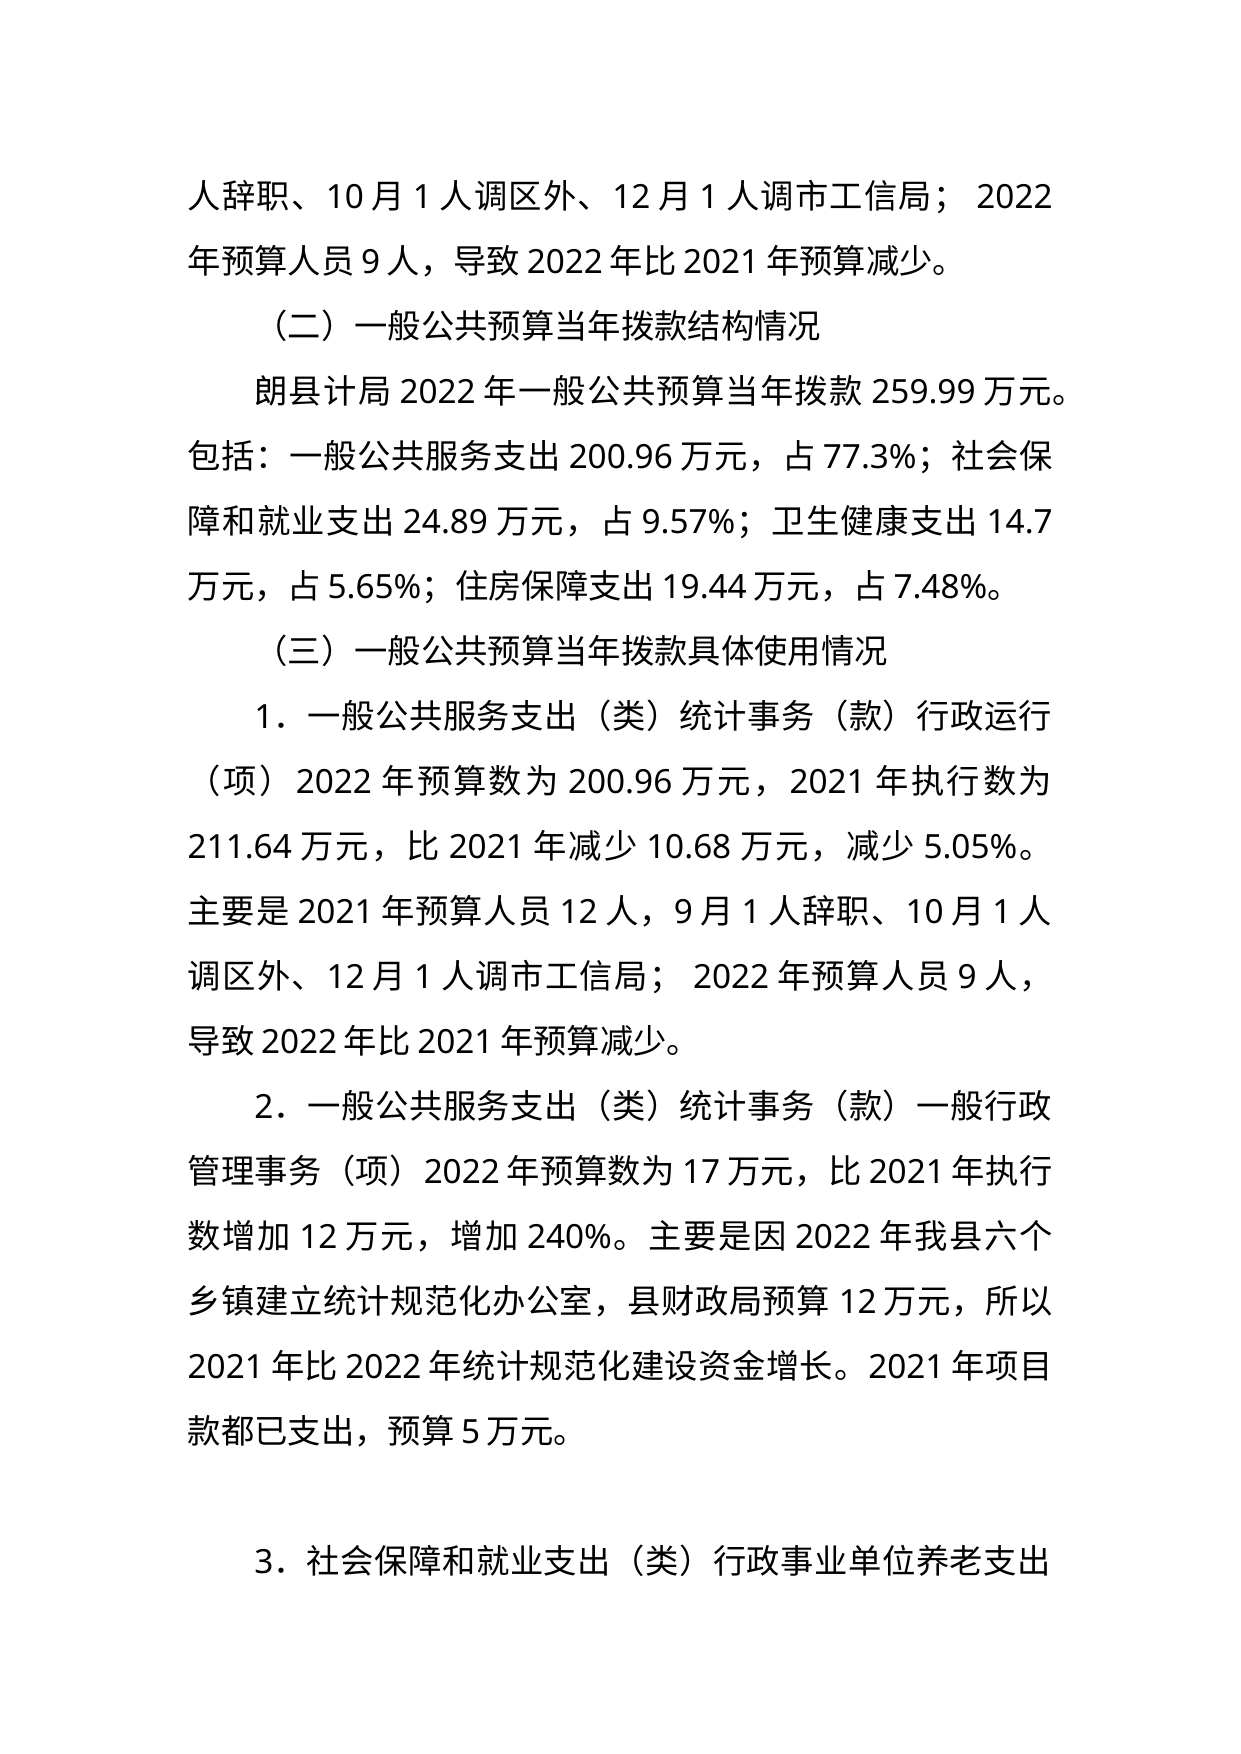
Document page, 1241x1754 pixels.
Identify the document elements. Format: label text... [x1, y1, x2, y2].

text 1．一般公共服务支出（类）统计事务（款）行政运行（项）2022年预算数为200.96万元，2021年执行数为211.64万元，比2021年减少10.68万元，减少5.05%。主要是2021年预算人员12人，9月1人辞职、10月1人调区外、12月1人调市工信局； 2022年预算人员9人，导致2022年比2021年预算减少。 [187, 682, 1053, 1072]
text 朗县计局2022年一般公共预算当年拨款259.99万元。包括：一般公共服务支出200.96万元，占77.3%；社会保障和就业支出24.89万元，占9.57%；卫生健康支出14.7万元，占5.65%；住房保障支出19.44万元，占7.48%。 [187, 357, 1053, 617]
text 2．一般公共服务支出（类）统计事务（款）一般行政管理事务（项）2022年预算数为17万元，比2021年执行数增加12万元，增加240%。主要是因2022年我县六个乡镇建立统计规范化办公室，县财政局预算12万元，所以2021年比2022年统计规范化建设资金增长。2021年项目款都已支出，预算5万元。 [187, 1072, 1053, 1462]
text （三）一般公共预算当年拨款具体使用情况 [187, 617, 1053, 682]
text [187, 162, 1053, 292]
text （二）一般公共预算当年拨款结构情况 [187, 292, 1053, 357]
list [187, 1527, 1053, 1592]
